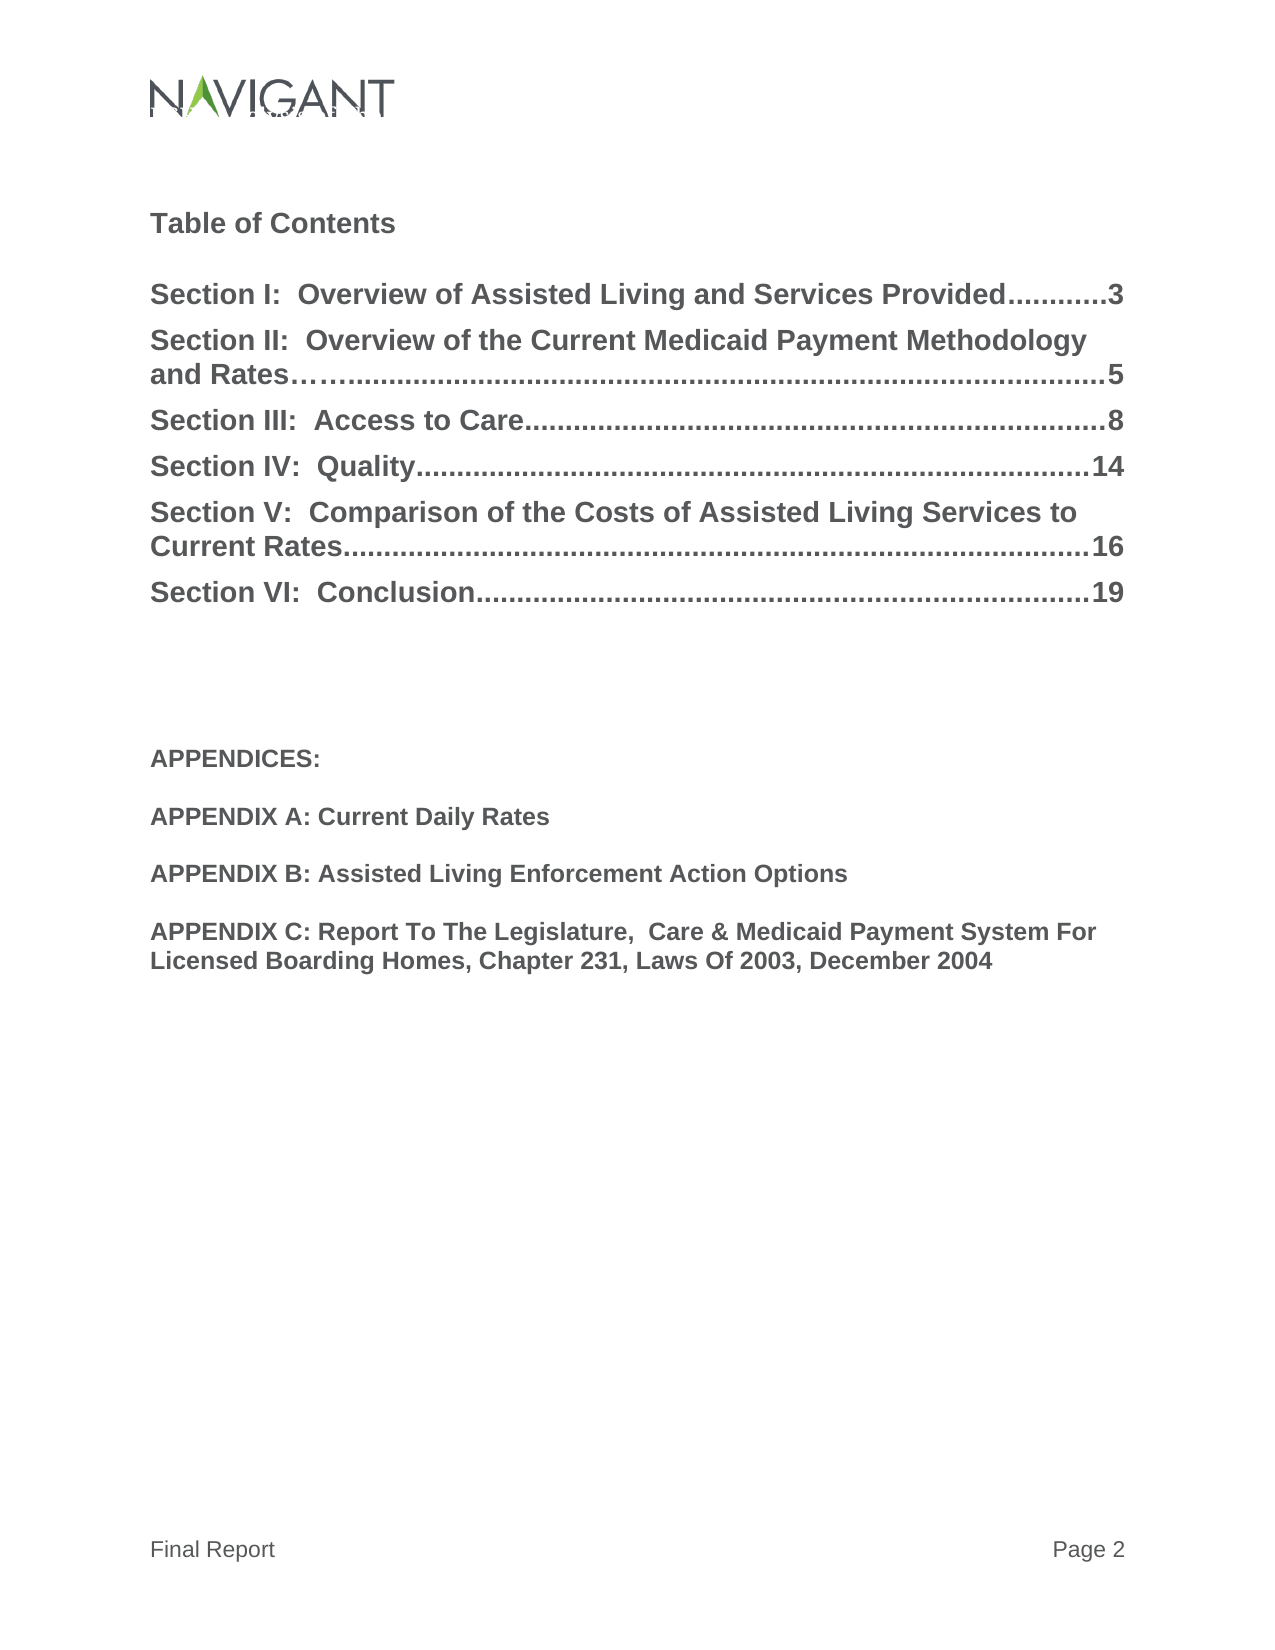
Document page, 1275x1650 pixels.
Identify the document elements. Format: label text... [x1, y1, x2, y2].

text APPENDIX B: Assisted Living Enforcement Action Options [150, 859, 1125, 888]
text APPENDIX C: Report To The Legislature, Care & Medicaid Payment System For Licensed Boarding Homes, Chapter 231, Laws Of 2003, December 2004 [150, 917, 1125, 974]
text APPENDICES: [150, 744, 1125, 773]
text APPENDIX A: Current Daily Rates [150, 802, 1125, 831]
